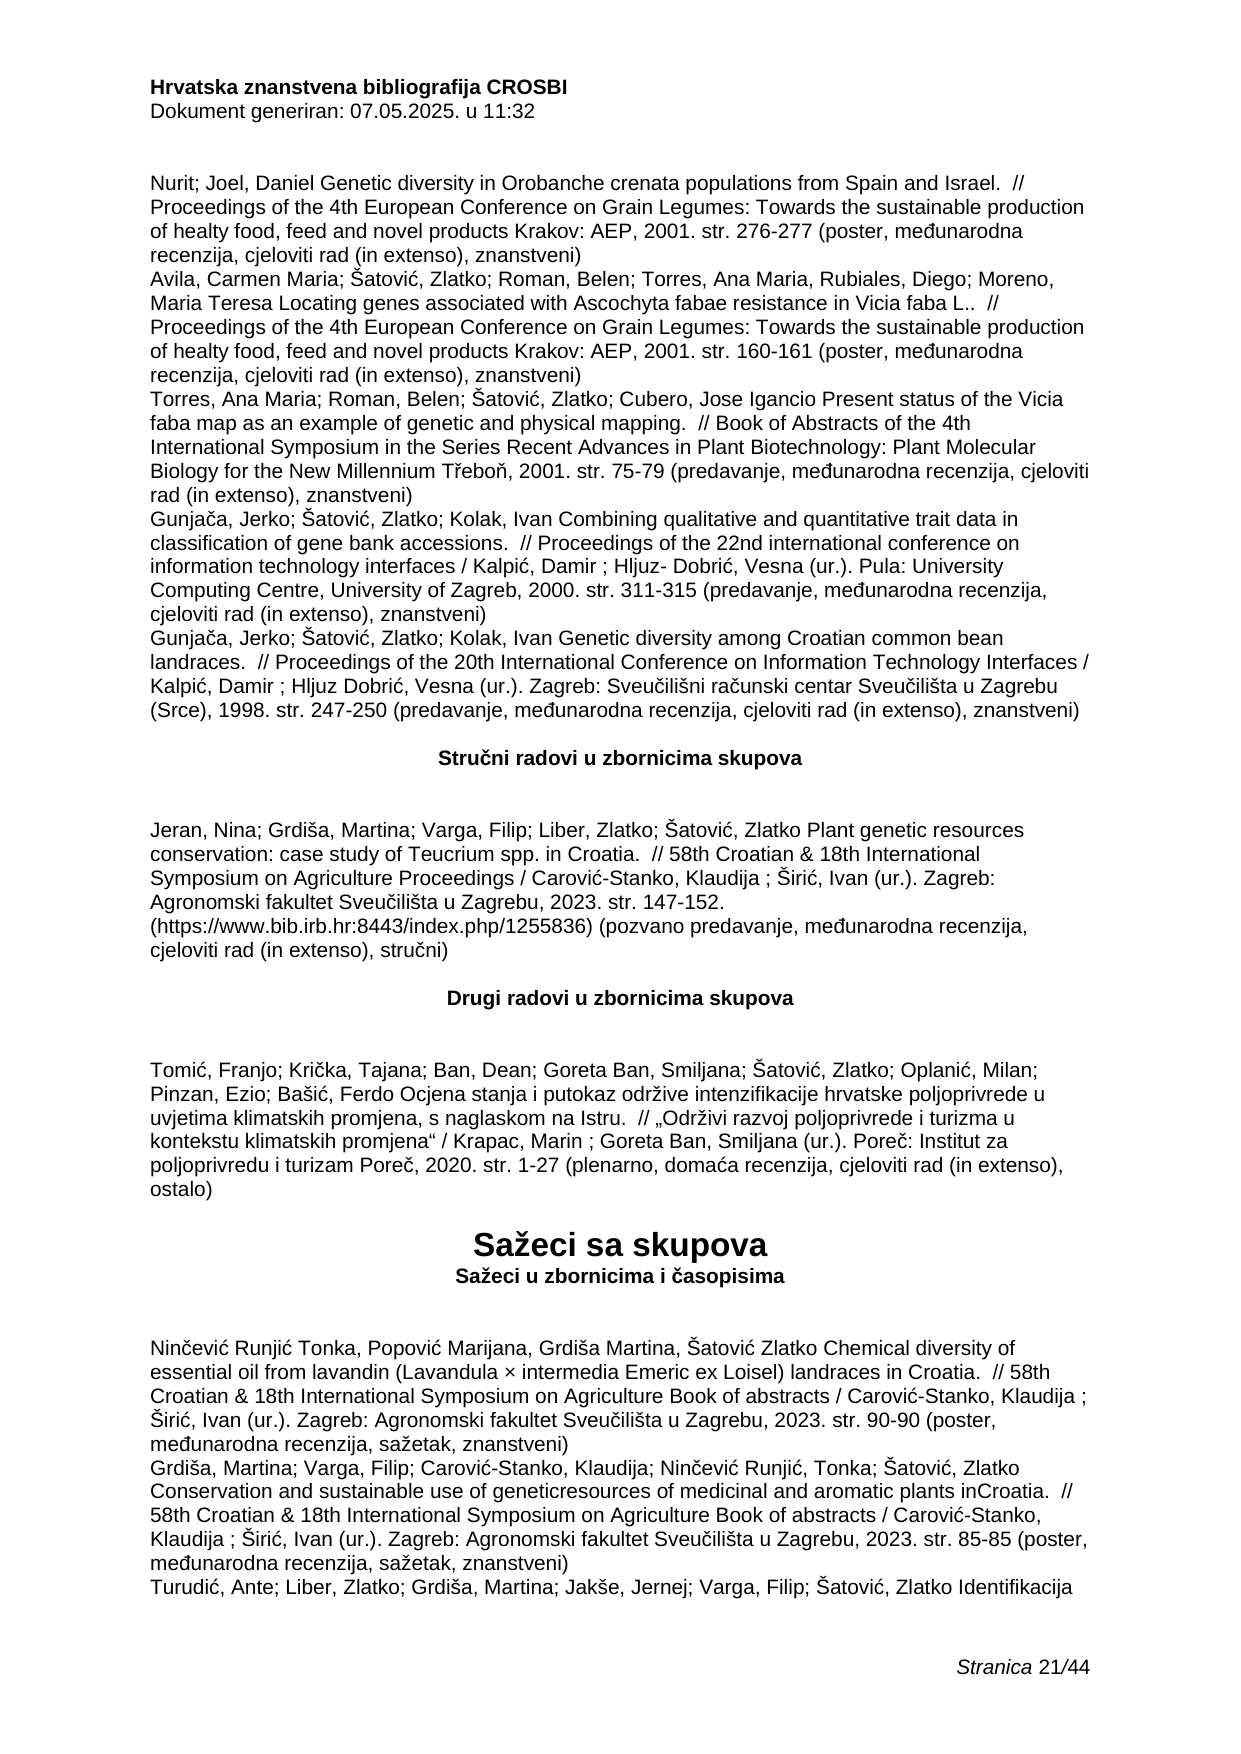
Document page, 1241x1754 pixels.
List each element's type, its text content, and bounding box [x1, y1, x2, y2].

text Tomić, Franjo; Krička, Tajana; Ban, Dean; Goreta Ban, Smiljana; Šatović, Zlatko; Oplanić, Milan; Pinzan, Ezio; Bašić, Ferdo [150, 1057, 1090, 1201]
subtitle Stručni radovi u zbornicima skupova [150, 746, 1090, 770]
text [150, 171, 1090, 267]
text Jeran, Nina; Grdiša, Martina; Varga, Filip; Liber, Zlatko; Šatović, Zlatko [150, 818, 1090, 962]
subtitle Sažeci u zbornicima i časopisima [150, 1264, 1090, 1288]
text Avila, Carmen Maria; Šatović, Zlatko; Roman, Belen; Torres, Ana Maria, Rubiales, Diego; Moreno, Maria Teresa [150, 267, 1090, 387]
text Grdiša, Martina; Varga, Filip; Carović-Stanko, Klaudija; Ninčević Runjić, Tonka; Šatović, Zlatko [150, 1455, 1090, 1575]
text Torres, Ana Maria; Roman, Belen; Šatović, Zlatko; Cubero, Jose Igancio [150, 387, 1090, 506]
text Gunjača, Jerko; Šatović, Zlatko; Kolak, Ivan [150, 506, 1090, 626]
subtitle Sažeci sa skupova [150, 1225, 1090, 1264]
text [150, 1575, 1090, 1599]
text Gunjača, Jerko; Šatović, Zlatko; Kolak, Ivan [150, 626, 1090, 722]
text Ninčević Runjić Tonka, Popović Marijana, Grdiša Martina, Šatović Zlatko [150, 1336, 1090, 1455]
subtitle Drugi radovi u zbornicima skupova [150, 986, 1090, 1009]
